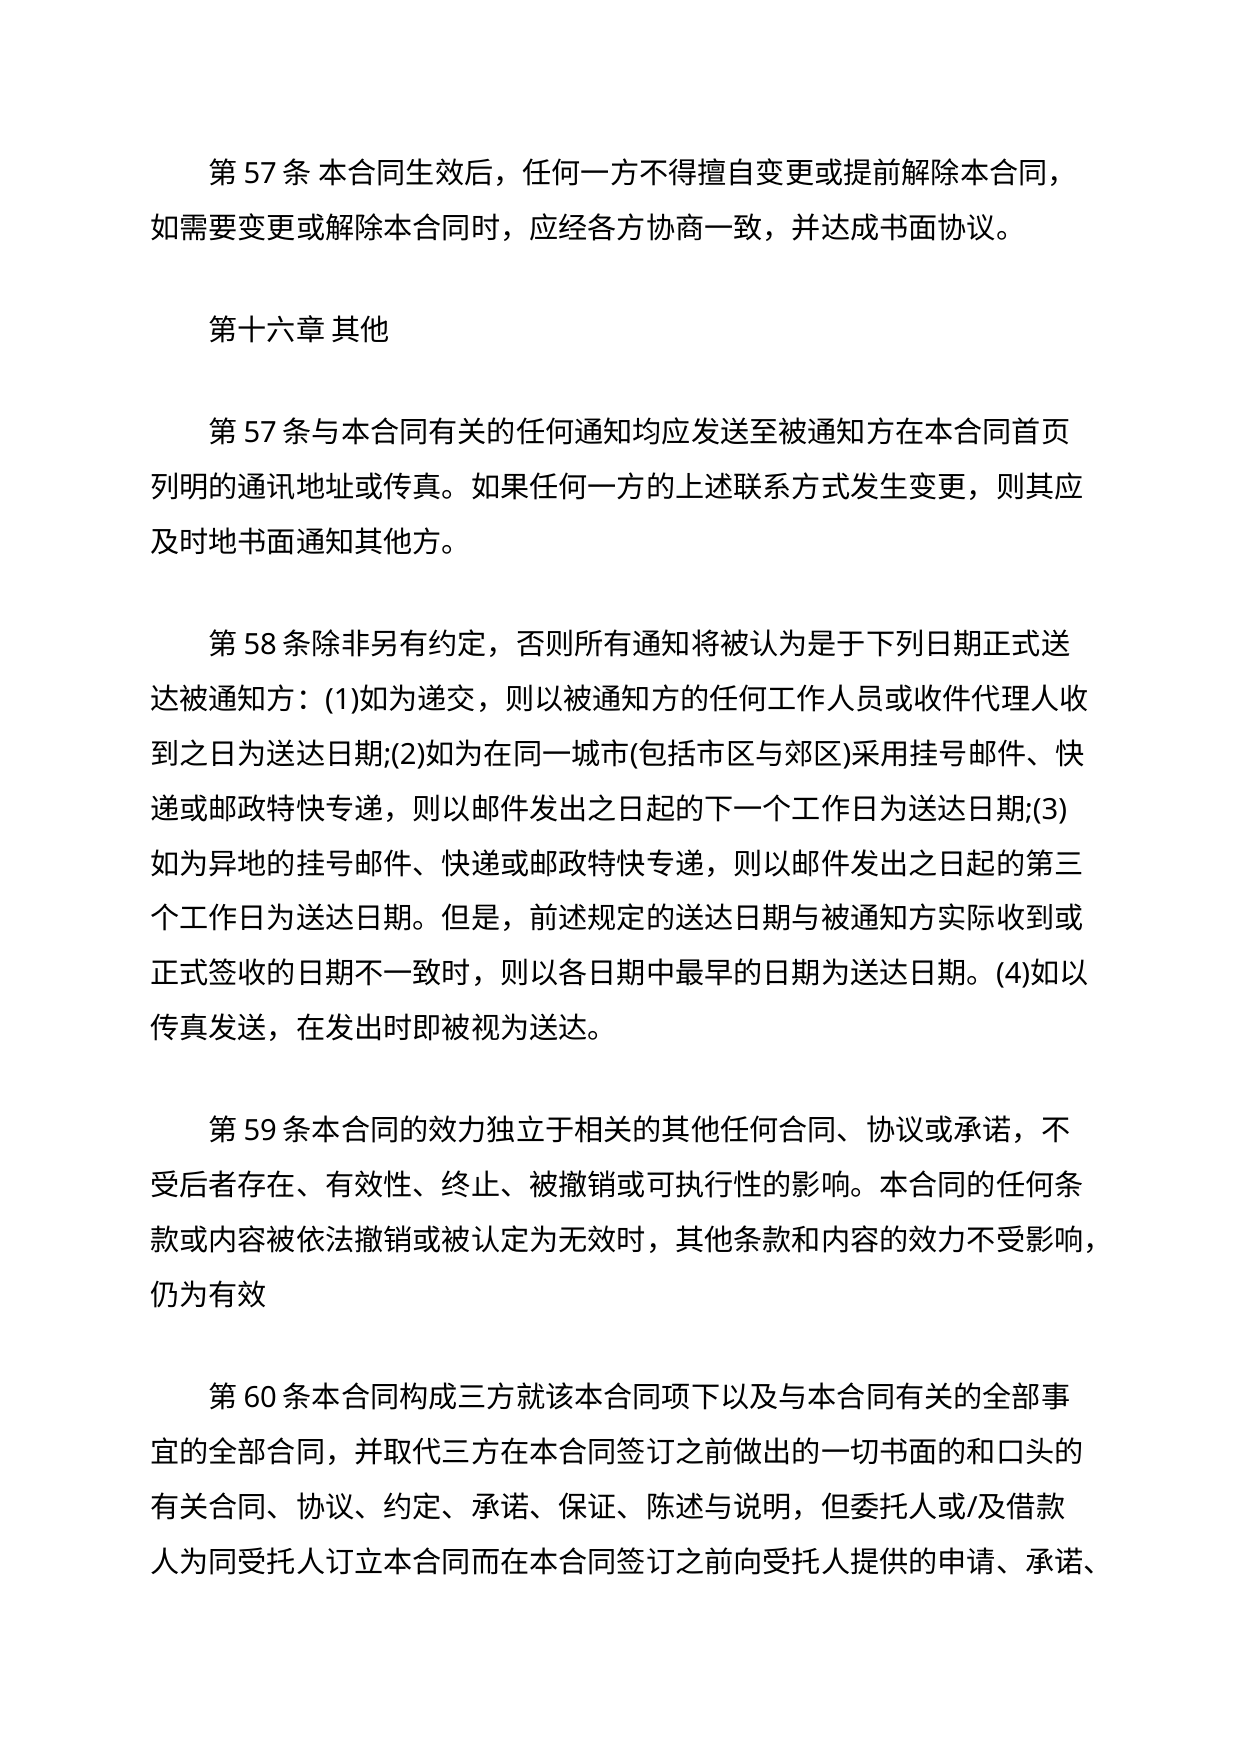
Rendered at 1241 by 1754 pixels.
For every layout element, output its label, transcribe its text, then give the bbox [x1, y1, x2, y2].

text 第57条与本合同有关的任何通知均应发送至被通知方在本合同首页列明的通讯地址或传真。如果任何一方的上述联系方式发生变更，则其应及时地书面通知其他方。 [150, 408, 1090, 561]
text 第58条除非另有约定，否则所有通知将被认为是于下列日期正式送达被通知方：(1)如为递交，则以被通知方的任何工作人员或收件代理人收到之日为送达日期;(2)如为在同一城市(包括市区与郊区)采用挂号邮件、快递或邮政特快专递，则以邮件发出之日起的下一个工作日为送达日期;(3)如为异地的挂号邮件、快递或邮政特快专递，则以邮件发出之日起的第三个工作日为送达日期。但是，前述规定的送达日期与被通知方实际收到或正式签收的日期不一致时，则以各日期中最早的日期为送达日期。(4)如以传真发送，在发出时即被视为送达。 [150, 620, 1090, 1047]
text 第59条本合同的效力独立于相关的其他任何合同、协议或承诺，不受后者存在、有效性、终止、被撤销或可执行性的影响。本合同的任何条款或内容被依法撤销或被认定为无效时，其他条款和内容的效力不受影响，仍为有效 [150, 1107, 1090, 1314]
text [150, 1373, 1090, 1581]
text 第57条 本合同生效后，任何一方不得擅自变更或提前解除本合同，如需要变更或解除本合同时，应经各方协商一致，并达成书面协议。 [150, 150, 1090, 247]
text 第十六章 其他 [150, 307, 1090, 349]
